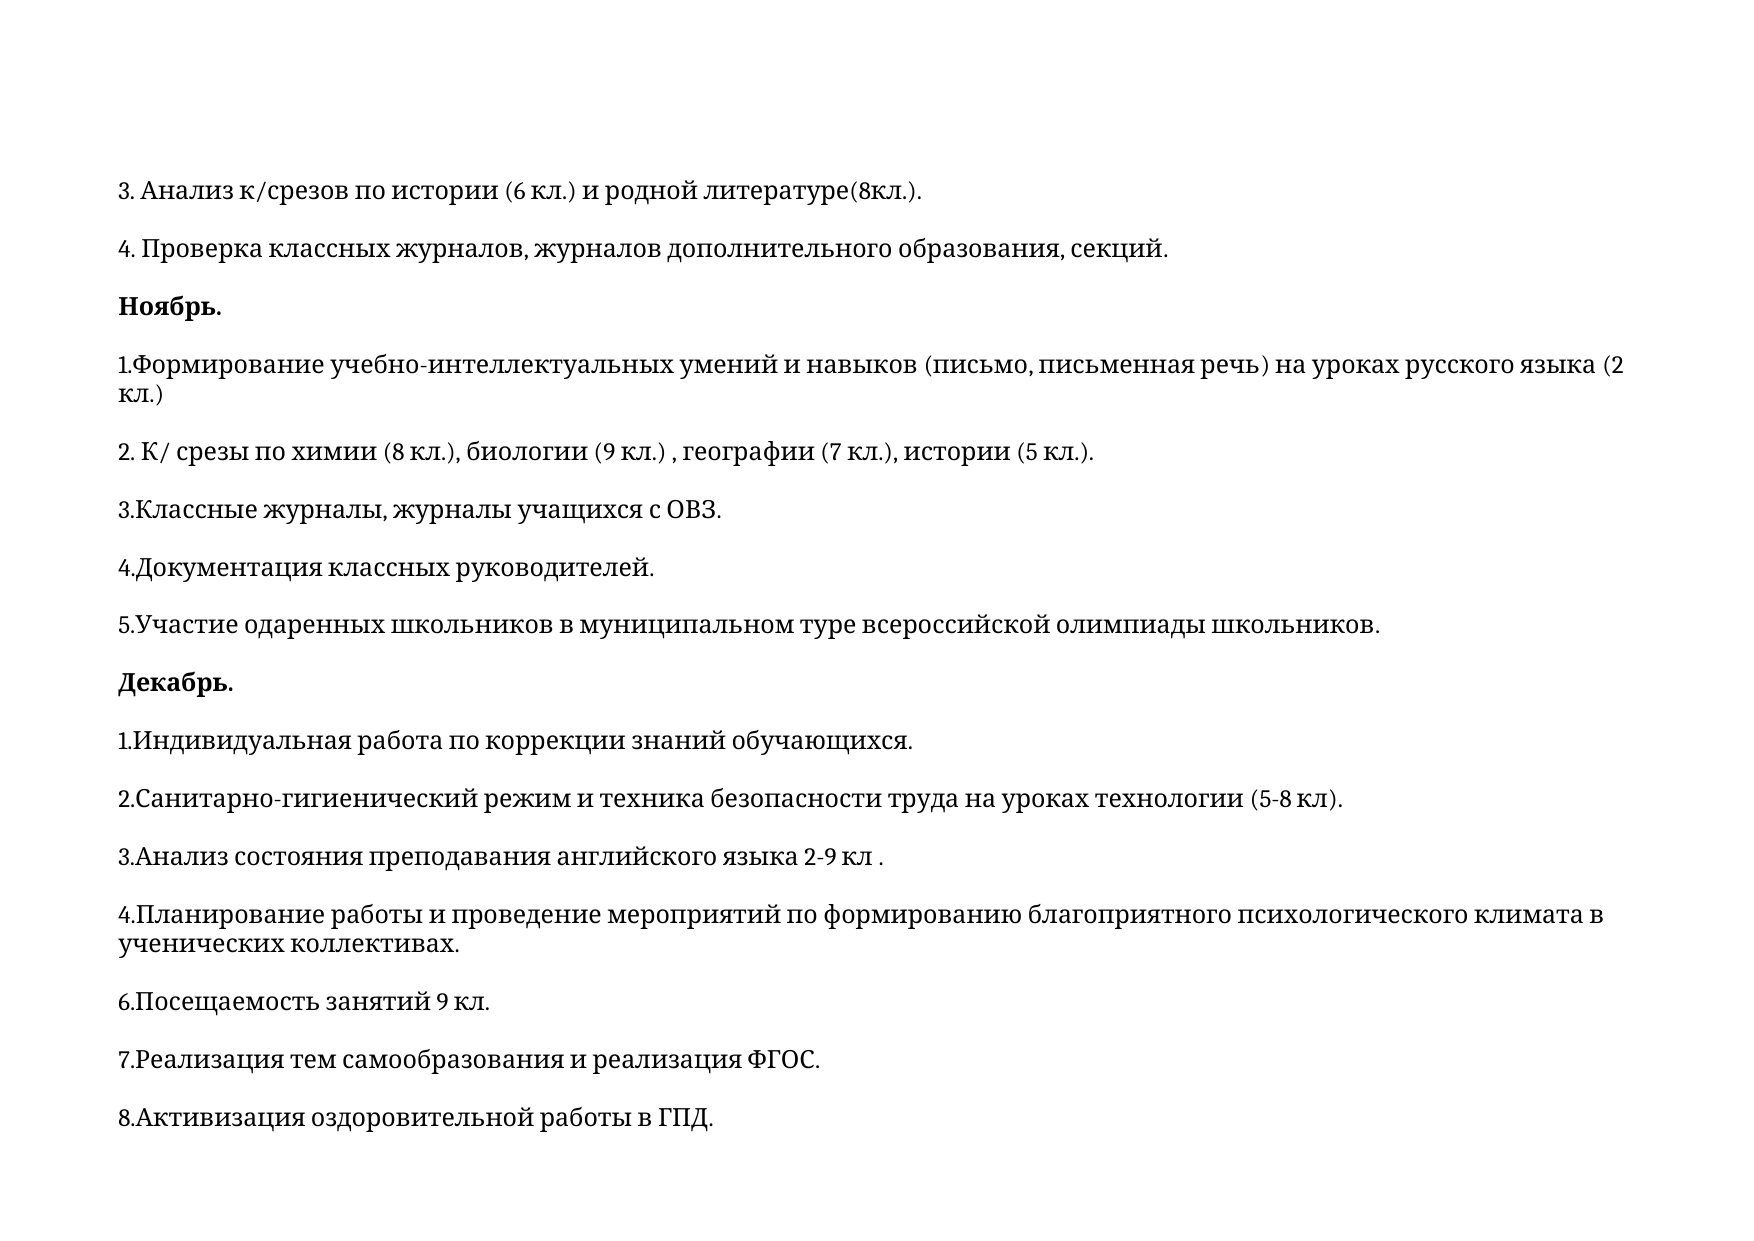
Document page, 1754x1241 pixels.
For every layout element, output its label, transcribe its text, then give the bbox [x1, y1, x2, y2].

text 1.Индивидуальная работа по коррекции знаний обучающихся. [118, 727, 1636, 756]
text 2.Санитарно-гигиенический режим и техника безопасности труда на уроках технологии (5-8 кл). [118, 785, 1636, 814]
text 6.Посещаемость занятий 9 кл. [118, 988, 1636, 1016]
text 5.Участие одаренных школьников в муниципальном туре всероссийской олимпиады школьников. [118, 611, 1636, 640]
text 8.Активизация оздоровительной работы в ГПД. [118, 1103, 1636, 1132]
text Ноябрь. [118, 293, 1636, 322]
text 4.Документация классных руководителей. [118, 553, 1636, 582]
text 4. Проверка классных журналов, журналов дополнительного образования, секций. [118, 235, 1636, 264]
text 3.Анализ состояния преподавания английского языка 2-9 кл . [118, 843, 1636, 872]
text 1.Формирование учебно-интеллектуальных умений и навыков (письмо, письменная речь) на уроках русского языка (2 кл.) [118, 351, 1636, 408]
text 2. К/ срезы по химии (8 кл.), биологии (9 кл.) , географии (7 кл.), истории (5 кл.). [118, 438, 1636, 466]
text 7.Реализация тем самообразования и реализация ФГОС. [118, 1046, 1636, 1074]
text 3. Анализ к/срезов по истории (6 кл.) и родной литературе(8кл.). [118, 177, 1636, 206]
text Декабрь. [118, 669, 1636, 698]
text 4.Планирование работы и проведение мероприятий по формированию благоприятного психологического климата в ученических коллективах. [118, 901, 1636, 958]
text 3.Классные журналы, журналы учащихся с ОВЗ. [118, 496, 1636, 524]
